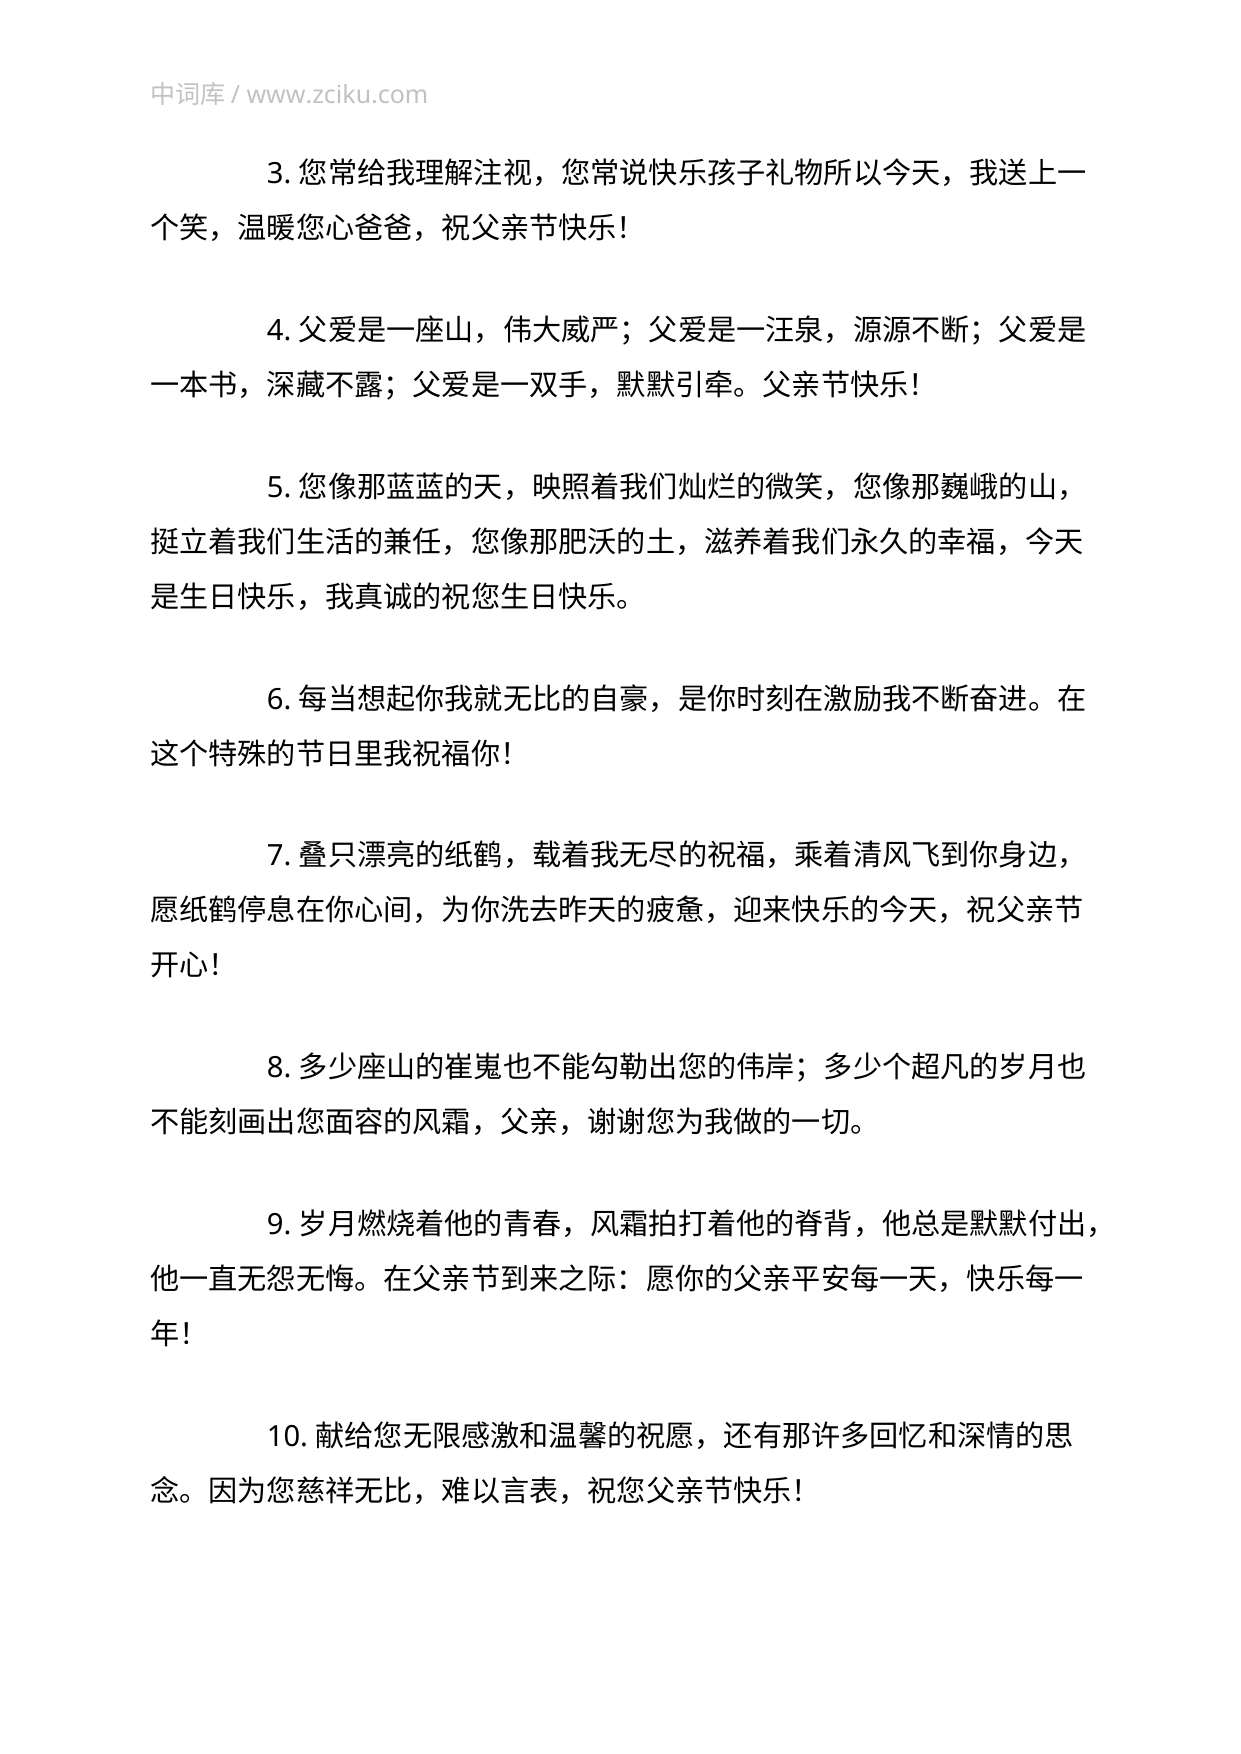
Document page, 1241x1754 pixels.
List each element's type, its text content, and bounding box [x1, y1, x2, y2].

text 5. 您像那蓝蓝的天，映照着我们灿烂的微笑，您像那巍峨的山，挺立着我们生活的兼任，您像那肥沃的土，滋养着我们永久的幸福，今天是生日快乐，我真诚的祝您生日快乐。 [150, 463, 1090, 616]
text 8. 多少座山的崔嵬也不能勾勒出您的伟岸；多少个超凡的岁月也不能刻画出您面容的风霜，父亲，谢谢您为我做的一切。 [150, 1044, 1090, 1141]
text 10. 献给您无限感激和温馨的祝愿，还有那许多回忆和深情的思念。因为您慈祥无比，难以言表，祝您父亲节快乐！ [150, 1412, 1090, 1509]
text 9. 岁月燃烧着他的青春，风霜拍打着他的脊背，他总是默默付出，他一直无怨无悔。在父亲节到来之际：愿你的父亲平安每一天，快乐每一年！ [150, 1200, 1090, 1353]
text 7. 叠只漂亮的纸鹤，载着我无尽的祝福，乘着清风飞到你身边，愿纸鹤停息在你心间，为你洗去昨天的疲惫，迎来快乐的今天，祝父亲节开心！ [150, 832, 1090, 984]
text 3. 您常给我理解注视，您常说快乐孩子礼物所以今天，我送上一个笑，温暖您心爸爸，祝父亲节快乐！ [150, 150, 1090, 247]
text 6. 每当想起你我就无比的自豪，是你时刻在激励我不断奋进。在这个特殊的节日里我祝福你！ [150, 675, 1090, 772]
text 4. 父爱是一座山，伟大威严；父爱是一汪泉，源源不断；父爱是一本书，深藏不露；父爱是一双手，默默引牵。父亲节快乐！ [150, 307, 1090, 404]
